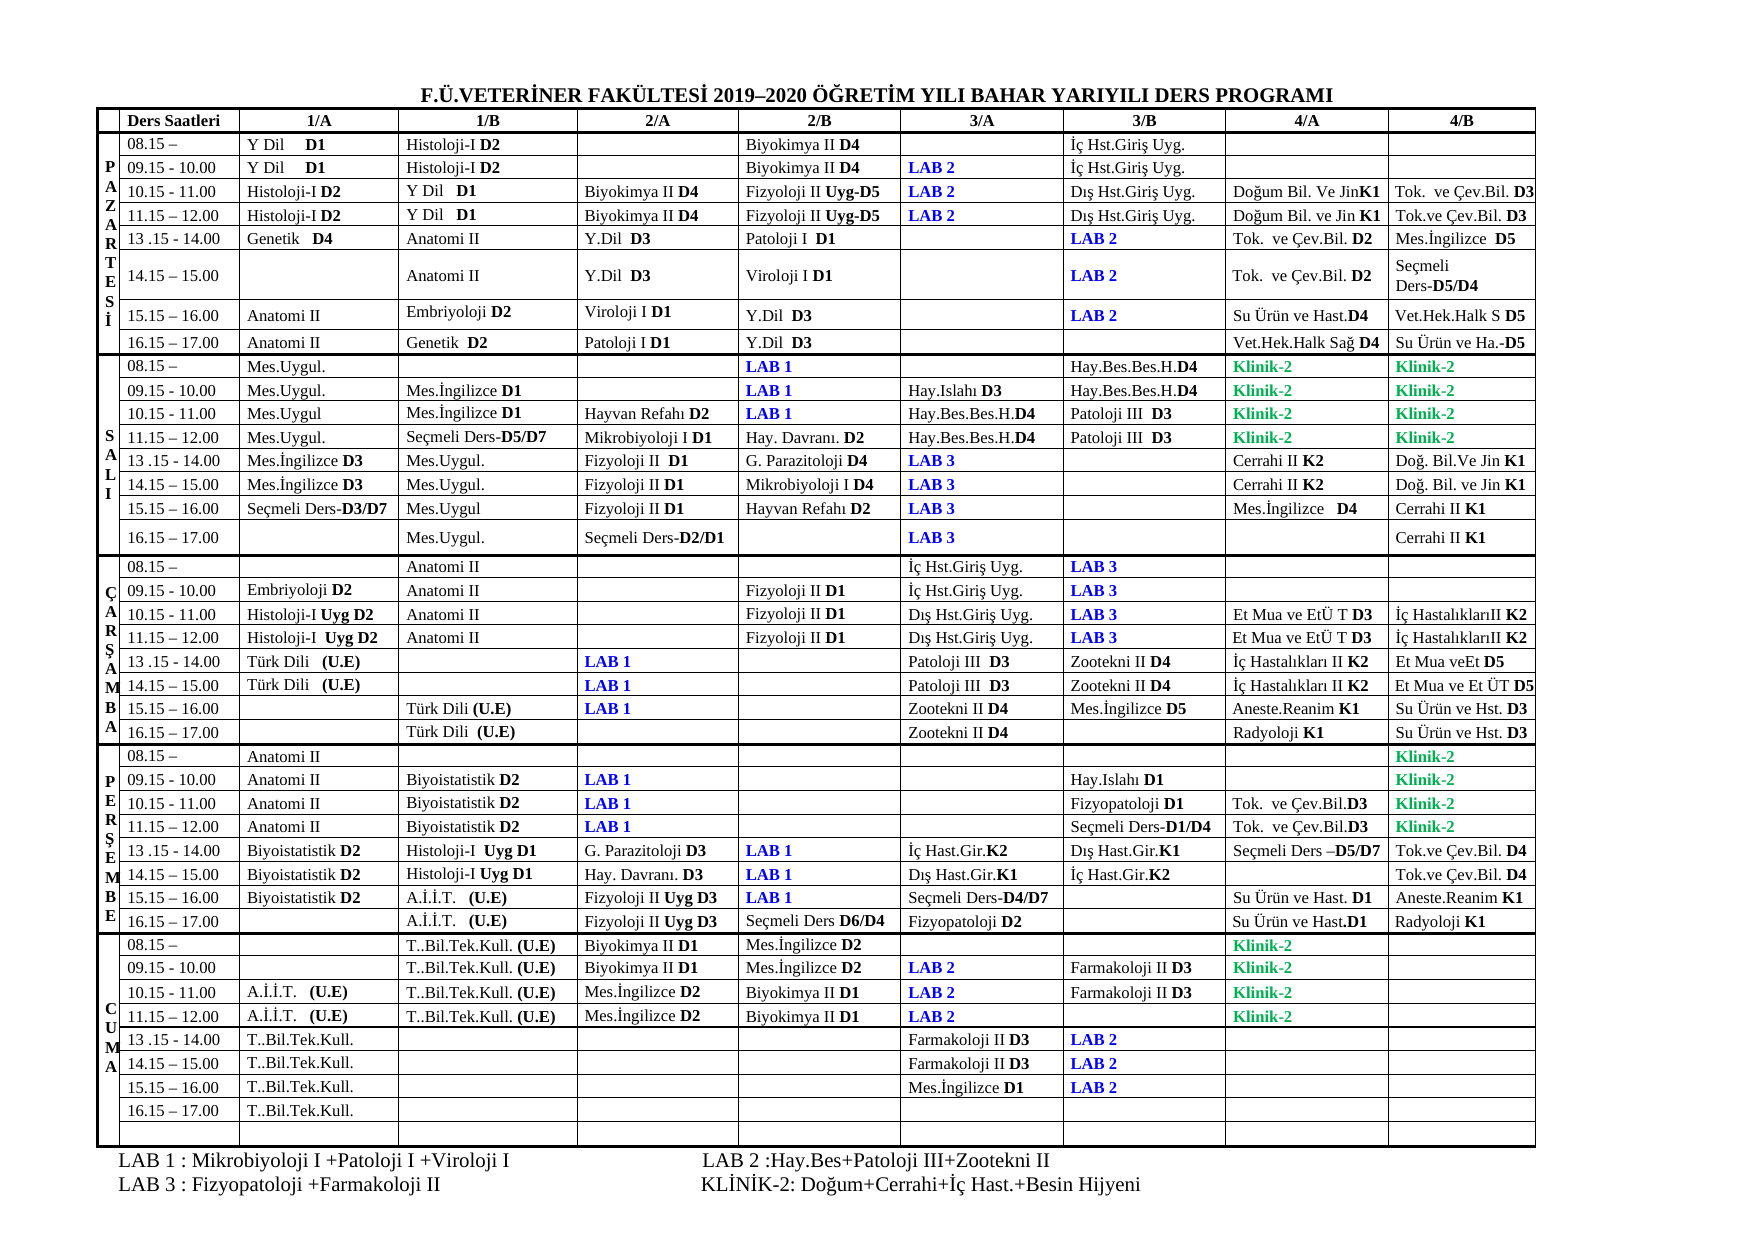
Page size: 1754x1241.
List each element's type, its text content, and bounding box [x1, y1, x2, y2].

table_header Ders Saatleri [120, 110, 239, 131]
table_cell Doğ. Bil. ve Jin K1 [1389, 472, 1535, 495]
table_cell Fizyoloji II Uyg D3 [578, 886, 738, 908]
table_cell 08.15 – 09.00 ..00.0000 [120, 134, 239, 154]
table_cell [1226, 134, 1388, 154]
table_cell Fizyoloji II D1 [739, 602, 900, 624]
table_cell Anatomi II [399, 557, 577, 577]
table_cell [901, 815, 1063, 837]
table_cell [578, 134, 738, 154]
table_cell Su Ürün ve Hast.D4 [1226, 300, 1388, 329]
table_cell Mes.İngilizce D3 [240, 449, 398, 471]
table_cell [240, 1122, 398, 1144]
table_cell Tok. ve Çev.Bil. D2 [1226, 250, 1388, 298]
table_cell 16.15 – 17.00 [120, 330, 239, 353]
table_header 4/A [1226, 110, 1388, 131]
table_cell Viroloji I D1 [739, 250, 900, 298]
table_cell [739, 673, 900, 695]
table_cell 15.15 – 16.00 [120, 696, 239, 719]
table_cell 09.15 - 10.00 [120, 378, 239, 400]
table_cell [1389, 1051, 1535, 1074]
table_cell İç Hast.Gir.K2 [1064, 862, 1225, 884]
table_cell Embriyoloji D2 [240, 578, 398, 601]
table_cell LAB 2 [1064, 226, 1225, 249]
table_cell [578, 356, 738, 377]
table_cell [1064, 1122, 1225, 1144]
table_cell [739, 1098, 900, 1121]
table_cell Dış Hast.Gir.K1 [901, 862, 1063, 884]
table_cell LAB 3 [901, 496, 1063, 518]
table_cell [901, 1098, 1063, 1121]
table_cell Mes.Uygul. [399, 472, 577, 495]
table_cell 11.15 – 12.00 [120, 425, 239, 447]
table_cell Y.Dil D3 [578, 250, 738, 298]
table_cell Klinik-2 [1226, 356, 1388, 377]
table_cell Patoloji III D3 [1064, 425, 1225, 447]
table_cell [399, 1122, 577, 1144]
table_cell [901, 791, 1063, 813]
table_cell LAB 1 [578, 815, 738, 837]
table_cell 10.15 - 11.00 [120, 602, 239, 624]
table_cell [399, 356, 577, 377]
table_cell [578, 1051, 738, 1074]
table_cell LAB 1 [739, 886, 900, 908]
table_cell G. Parazitoloji D4 [739, 449, 900, 471]
table_cell Mes.İngilizce D1 [901, 1075, 1063, 1097]
table_cell [1226, 862, 1388, 884]
table_cell Histoloji-I D2 [399, 156, 577, 178]
table_cell Tok.ve Çev.Bil. D4 [1389, 862, 1535, 884]
table_cell Vet.Hek.Halk Sağ D4 [1226, 330, 1388, 353]
table_cell LAB 1 [739, 356, 900, 377]
table_cell [1064, 909, 1225, 932]
table_cell [1064, 449, 1225, 471]
table_cell Mes.Uygul. [240, 425, 398, 447]
table_cell 08.15 – 09.00 ..00.0000 [120, 746, 239, 766]
table_cell [1389, 578, 1535, 601]
table_cell LAB 1 [739, 401, 900, 424]
table_header 3/B [1064, 110, 1225, 131]
table_cell Genetik D2 [399, 330, 577, 353]
table_cell Vet.Hek.Halk S D5 [1389, 300, 1535, 329]
table_cell Seçmeli Ders-D5/D4 [1389, 250, 1535, 298]
table_cell [1226, 520, 1388, 553]
table_header 3/A [901, 110, 1063, 131]
table_cell [901, 226, 1063, 249]
table_cell Histoloji-I Uyg D2 [240, 625, 398, 648]
table_cell Biyokimya II D4 [578, 179, 738, 202]
table_header 4/B [1389, 110, 1535, 131]
table_cell [901, 134, 1063, 154]
table_cell Türk Dili (U.E) [240, 649, 398, 672]
table_cell 11.15 – 12.00 [120, 1004, 239, 1026]
table_cell İç HastalıklarıII K2 [1389, 625, 1535, 648]
table_cell [901, 300, 1063, 329]
table_cell İç Hast.Gir.K2 [901, 838, 1063, 861]
table_cell 10.15 - 11.00 [120, 401, 239, 424]
table_cell Türk Dili (U.E) [240, 673, 398, 695]
table_cell Klinik-2 [1226, 1004, 1388, 1026]
table_cell Anatomi II [399, 250, 577, 298]
table_cell LAB 3 [1064, 578, 1225, 601]
table_cell Biyoistatistik D2 [399, 815, 577, 837]
table_cell [1389, 1075, 1535, 1097]
table_cell [901, 746, 1063, 766]
table_cell Biyokimya II D1 [739, 980, 900, 1003]
table_cell [240, 956, 398, 979]
table_cell LAB 2 [1064, 1028, 1225, 1050]
table_cell Fizyoloji II D1 [578, 449, 738, 471]
text F.Ü.VETERİNER FAKÜLTESİ 2019–2020 ÖĞRETİM YILI BAHAR YARIYILI DERS PROGRAMI [118, 83, 1636, 107]
table_cell [1389, 156, 1535, 178]
table_cell Mes.İngilizce D1 [399, 401, 577, 424]
table_cell 14.15 – 15.00 [120, 250, 239, 298]
table_cell [1389, 1004, 1535, 1026]
table_cell A.İ.İ.T. (U.E) [399, 886, 577, 908]
table_cell Cerrahi II K2 [1226, 472, 1388, 495]
table_cell 16.15 – 17.00 [120, 1098, 239, 1121]
table_cell Mes.İngilizce D5 [1389, 226, 1535, 249]
table_cell 10.15 - 11.00 [120, 791, 239, 813]
table_cell Türk Dili (U.E) [399, 696, 577, 719]
table_cell Klinik-2 [1226, 401, 1388, 424]
table_cell LAB 1 [578, 791, 738, 813]
table_header 1/B [399, 110, 577, 131]
table_cell Klinik-2 [1226, 378, 1388, 400]
table_cell Tok.ve Çev.Bil. D3 [1389, 203, 1535, 225]
table_cell [399, 1075, 577, 1097]
table_cell [578, 156, 738, 178]
table_cell [901, 330, 1063, 353]
table_cell A.İ.İ.T. (U.E) [240, 1004, 398, 1026]
table_cell [1226, 1122, 1388, 1144]
table_cell Klinik-2 [1226, 956, 1388, 979]
table_cell [1389, 1028, 1535, 1050]
table_cell [578, 1098, 738, 1121]
table_header [99, 110, 119, 131]
table_cell Fizyoloji II D1 [739, 625, 900, 648]
table_cell [1389, 935, 1535, 955]
table_cell [99, 1121, 119, 1144]
table_cell Dış Hst.Giriş Uyg. [1064, 179, 1225, 202]
table_cell LAB 2 [901, 1004, 1063, 1026]
table_cell [739, 791, 900, 813]
table_cell [578, 557, 738, 577]
table_cell Farmakoloji II D3 [1064, 956, 1225, 979]
table_cell 13 .15 - 14.00 [120, 649, 239, 672]
table_cell Seçmeli Ders –D5/D7 [1226, 838, 1388, 861]
table_cell Genetik D4 [240, 226, 398, 249]
table_cell Hay.Bes.Bes.H.D4 [901, 401, 1063, 424]
table_cell Tok. ve Çev.Bil. D3 [1389, 179, 1535, 202]
table_cell [240, 250, 398, 298]
table_cell Hay.Islahı D3 [901, 378, 1063, 400]
table_cell LAB 2 [1064, 1051, 1225, 1074]
table_cell Cerrahi II K1 [1389, 520, 1535, 553]
table_cell LAB 2 [1064, 250, 1225, 298]
table_cell [1226, 156, 1388, 178]
table_cell 16.15 – 17.00 [120, 520, 239, 553]
table_cell [901, 935, 1063, 955]
table_cell A.İ.İ.T. (U.E) [240, 980, 398, 1003]
table_header 1/A [240, 110, 398, 131]
table_cell [739, 649, 900, 672]
table_cell Zootekni II D4 [1064, 673, 1225, 695]
table_cell Farmakoloji II D3 [1064, 980, 1225, 1003]
table_cell Patoloji III D3 [1064, 401, 1225, 424]
table_cell Fizyopatoloji D1 [1064, 791, 1225, 813]
table_cell Mes.İngilizce D2 [578, 980, 738, 1003]
table_cell Y Dil D1 [399, 179, 577, 202]
table_cell LAB 3 [901, 449, 1063, 471]
table_cell Mes.İngilizce D4 [1226, 496, 1388, 518]
table_cell [399, 746, 577, 766]
table_cell [1064, 746, 1225, 766]
table_cell Anatomi II [240, 815, 398, 837]
table_cell [578, 625, 738, 648]
table_cell Klinik-2 [1389, 767, 1535, 790]
table_cell Seçmeli Ders-D4/D7 [901, 886, 1063, 908]
table_cell [1064, 472, 1225, 495]
table_cell 09.15 - 10.00 [120, 578, 239, 601]
title LAB 3 : Fizyopatoloji +Farmakoloji II KLİNİK-2: Doğum+Cerrahi+İç Hast.+Besin Hijyeni [118, 1172, 1636, 1196]
table_cell 10.15 - 11.00 [120, 980, 239, 1003]
table_cell T..Bil.Tek.Kull. (U.E) [399, 1004, 577, 1026]
table_cell Mes.Uygul. [240, 356, 398, 377]
table_cell Et Mua ve EtÜ T D3 [1226, 602, 1388, 624]
table_cell Klinik-2 [1389, 791, 1535, 813]
table_cell Anatomi II [240, 300, 398, 329]
table_cell PERŞEMBE [99, 746, 119, 932]
table_cell Su Ürün ve Hast. D1 [1226, 886, 1388, 908]
table_cell [901, 767, 1063, 790]
table_cell Seçmeli Ders-D5/D7 [399, 425, 577, 447]
table_cell [739, 1122, 900, 1144]
table_cell [1389, 956, 1535, 979]
table_cell Anatomi II [240, 791, 398, 813]
table_cell [1064, 1098, 1225, 1121]
table_cell LAB 2 [901, 203, 1063, 225]
table_cell LAB 1 [578, 696, 738, 719]
table_cell Anatomi II [240, 746, 398, 766]
table_cell LAB 2 [901, 179, 1063, 202]
table_cell Mikrobiyoloji I D1 [578, 425, 738, 447]
table_cell [120, 1122, 239, 1144]
table_cell 14.15 – 15.00 [120, 472, 239, 495]
table_cell SAL I [99, 356, 119, 553]
table_cell 15.15 – 16.00 [120, 1075, 239, 1097]
table_cell Klinik-2 [1226, 425, 1388, 447]
table_cell 08.15 – 09.00 ..00.0000 [120, 935, 239, 955]
table_cell Hay.Bes.Bes.H.D4 [1064, 356, 1225, 377]
table_cell Fizyoloji II D1 [578, 472, 738, 495]
table_cell [739, 815, 900, 837]
table_cell Viroloji I D1 [578, 300, 738, 329]
table_cell Hay.Islahı D1 [1064, 767, 1225, 790]
table_cell [399, 1098, 577, 1121]
table_cell Biyokimya II D4 [739, 156, 900, 178]
table_cell [901, 1122, 1063, 1144]
table_cell Mes.Uygul [399, 496, 577, 518]
table_cell [399, 649, 577, 672]
table_cell Dış Hst.Giriş Uyg. [901, 602, 1063, 624]
table_cell Histoloji-I D2 [240, 179, 398, 202]
table_cell Mes.İngilizce D1 [399, 378, 577, 400]
table_cell A.İ.İ.T. (U.E) [399, 909, 577, 932]
table_cell 11.15 – 12.00 [120, 815, 239, 837]
table_cell [739, 520, 900, 553]
table_cell Biyokimya II D1 [739, 1004, 900, 1026]
table_cell Mes.İngilizce D3 [240, 472, 398, 495]
table_cell LAB 1 [578, 649, 738, 672]
table_cell [578, 602, 738, 624]
table_cell LAB 1 [578, 767, 738, 790]
table_cell Mes.İngilizce D2 [739, 935, 900, 955]
table_cell [399, 1028, 577, 1050]
table_cell [739, 1028, 900, 1050]
table_cell İç Hst.Giriş Uyg. [901, 578, 1063, 601]
table_cell T..Bil.Tek.Kull. (U.E) [240, 1075, 398, 1097]
table_header 2/B [739, 110, 900, 131]
table_cell [240, 909, 398, 932]
table_cell Tok. ve Çev.Bil.D3 [1226, 815, 1388, 837]
table_cell 14.15 – 15.00 [120, 1051, 239, 1074]
table_cell T..Bil.Tek.Kull. (U.E) [399, 956, 577, 979]
table_cell LAB 1 [739, 378, 900, 400]
table_cell LAB 1 [739, 838, 900, 861]
table_cell Klinik-2 [1226, 935, 1388, 955]
table_cell 13 .15 - 14.00 [120, 1028, 239, 1050]
table_cell 15.15 – 16.00 [120, 886, 239, 908]
table_cell Patoloji I D1 [578, 330, 738, 353]
table_cell T..Bil.Tek.Kull. (U.E) [240, 1098, 398, 1121]
table_cell Cerrahi II K2 [1226, 449, 1388, 471]
table_cell [1226, 1075, 1388, 1097]
table_cell [901, 250, 1063, 298]
title LAB 1 : Mikrobiyoloji I +Patoloji I +Viroloji I LAB 2 :Hay.Bes+Patoloji III+Zootekni II [118, 1148, 1636, 1172]
table_cell [240, 557, 398, 577]
table_cell Tok. ve Çev.Bil. D2 [1226, 226, 1388, 249]
table_cell Dış Hst.Giriş Uyg. [1064, 203, 1225, 225]
table_cell Fizyopatoloji D2 [901, 909, 1063, 932]
table_cell Fizyoloji II D1 [578, 496, 738, 518]
table_cell İç Hastalıkları II K2 [1226, 673, 1388, 695]
table_cell Y.Dil D3 [739, 330, 900, 353]
table_cell LAB 3 [1064, 602, 1225, 624]
table_cell [1226, 767, 1388, 790]
table_cell [578, 378, 738, 400]
table_cell Hay. Davranı. D2 [739, 425, 900, 447]
table_cell Hay.Bes.Bes.H.D4 [901, 425, 1063, 447]
table_cell LAB 1 [739, 862, 900, 884]
table_cell [578, 1028, 738, 1050]
table_cell Mikrobiyoloji I D4 [739, 472, 900, 495]
table_cell Hayvan Refahı D2 [739, 496, 900, 518]
table_cell [1226, 1051, 1388, 1074]
table_cell [739, 1051, 900, 1074]
table_header 2/A [578, 110, 738, 131]
table_cell Anatomi II [399, 602, 577, 624]
table_cell [1064, 720, 1225, 743]
table_cell 09.15 - 10.00 [120, 956, 239, 979]
table_cell [1389, 557, 1535, 577]
table_cell Biyokimya II D1 [578, 956, 738, 979]
table_cell Klinik-2 [1389, 815, 1535, 837]
table_cell 16.15 – 17.00 [120, 909, 239, 932]
table_cell [240, 696, 398, 719]
table_cell İç Hst.Giriş Uyg. [1064, 134, 1225, 154]
table_cell [240, 720, 398, 743]
table_cell Mes.Uygul. [240, 378, 398, 400]
table_cell Hay. Davranı. D3 [578, 862, 738, 884]
table_cell Histoloji-I Uyg D1 [399, 838, 577, 861]
table_cell [739, 720, 900, 743]
table_cell 08.15 – 09.00 ..00.0000 [120, 557, 239, 577]
table_cell [1064, 886, 1225, 908]
table_cell Fizyoloji II D1 [739, 578, 900, 601]
table_cell Biyokimya II D1 [578, 935, 738, 955]
table_cell Biyokimya II D4 [739, 134, 900, 154]
table_cell Cerrahi II K1 [1389, 496, 1535, 518]
table_cell [1226, 1028, 1388, 1050]
table_cell Et Mua ve Et ÜT D5 [1389, 673, 1535, 695]
table_cell Klinik-2 [1389, 378, 1535, 400]
table_cell Klinik-2 [1226, 980, 1388, 1003]
table_cell Aneste.Reanim K1 [1389, 886, 1535, 908]
table_cell Mes.İngilizce D5 [1064, 696, 1225, 719]
table_cell Doğum Bil. Ve JinK1 [1226, 179, 1388, 202]
table_cell [578, 1122, 738, 1144]
table_cell LAB 3 [901, 520, 1063, 553]
table_cell G. Parazitoloji D3 [578, 838, 738, 861]
table_cell Farmakoloji II D3 [901, 1028, 1063, 1050]
table_cell Seçmeli Ders D6/D4 [739, 909, 900, 932]
table_cell Histoloji-I Uyg D1 [399, 862, 577, 884]
table_cell LAB 2 [1064, 300, 1225, 329]
table_cell T..Bil.Tek.Kull. (U.E) [399, 935, 577, 955]
table_cell Mes.İngilizce D2 [578, 1004, 738, 1026]
table_cell Histoloji-I D2 [240, 203, 398, 225]
table_cell Su Ürün ve Hst. D3 [1389, 720, 1535, 743]
table_cell P A Z A R T E S İ [99, 134, 119, 353]
table_cell [240, 935, 398, 955]
table_cell [399, 673, 577, 695]
table_cell [578, 746, 738, 766]
table_cell LAB 3 [1064, 557, 1225, 577]
table_cell Fizyoloji II Uyg D3 [578, 909, 738, 932]
table_cell [1064, 1004, 1225, 1026]
table_cell Klinik-2 [1389, 401, 1535, 424]
table_cell Radyoloji K1 [1226, 720, 1388, 743]
table_cell Aneste.Reanim K1 [1226, 696, 1388, 719]
table_cell Mes.Uygul. [399, 449, 577, 471]
table_cell Doğum Bil. ve Jin K1 [1226, 203, 1388, 225]
table_cell 11.15 – 12.00 [120, 625, 239, 648]
table_cell CUMA [99, 935, 119, 1121]
table_cell 13 .15 - 14.00 [120, 838, 239, 861]
table_cell Mes.İngilizce D2 [739, 956, 900, 979]
table_cell LAB 1 [578, 673, 738, 695]
table_cell Klinik-2 [1389, 746, 1535, 766]
table_cell LAB 3 [1064, 625, 1225, 648]
table_cell [1226, 1098, 1388, 1121]
table_cell Klinik-2 [1389, 425, 1535, 447]
table_cell [739, 696, 900, 719]
table_cell Biyokimya II D4 [578, 203, 738, 225]
table_cell Tok.ve Çev.Bil. D4 [1389, 838, 1535, 861]
table_cell LAB 2 [1064, 1075, 1225, 1097]
table_cell Histoloji-I D2 [399, 134, 577, 154]
table_cell Su Ürün ve Ha.-D5 [1389, 330, 1535, 353]
table_cell 09.15 - 10.00 [120, 156, 239, 178]
table_cell Biyoistatistik D2 [240, 838, 398, 861]
table_cell Patoloji III D3 [901, 649, 1063, 672]
table_cell [1226, 746, 1388, 766]
table_cell Seçmeli Ders-D1/D4 [1064, 815, 1225, 837]
table_cell Anatomi II [399, 578, 577, 601]
table_cell Anatomi II [399, 226, 577, 249]
table_cell T..Bil.Tek.Kull. (U.E) [399, 980, 577, 1003]
table_cell 08.15 – 09.00 ..00.0000 [120, 356, 239, 377]
table_cell [1389, 980, 1535, 1003]
table_cell T..Bil.Tek.Kull. (U.E) [240, 1051, 398, 1074]
table_cell Mes.Uygul [240, 401, 398, 424]
table_cell LAB 2 [901, 980, 1063, 1003]
table_cell Hay.Bes.Bes.H.D4 [1064, 378, 1225, 400]
table_cell Biyoistatistik D2 [240, 862, 398, 884]
table_cell Su Ürün ve Hast.D1 [1226, 909, 1388, 932]
table_cell İç Hst.Giriş Uyg. [1064, 156, 1225, 178]
table_cell [739, 746, 900, 766]
table_cell Biyoistatistik D2 [240, 886, 398, 908]
table_cell [1389, 1122, 1535, 1144]
table_cell Türk Dili (U.E) [399, 720, 577, 743]
table_cell Hayvan Refahı D2 [578, 401, 738, 424]
table_cell [901, 356, 1063, 377]
table_cell Zootekni II D4 [1064, 649, 1225, 672]
table_cell 15.15 – 16.00 [120, 300, 239, 329]
table_cell 15.15 – 16.00 [120, 496, 239, 518]
table_cell Fizyoloji II Uyg-D5 [739, 203, 900, 225]
table_cell [399, 1051, 577, 1074]
table_cell Anatomi II [240, 330, 398, 353]
table_cell Biyoistatistik D2 [399, 767, 577, 790]
table_cell İç Hst.Giriş Uyg. [901, 557, 1063, 577]
table_cell LAB 3 [901, 472, 1063, 495]
table_cell Patoloji I D1 [739, 226, 900, 249]
table_cell [1226, 578, 1388, 601]
table_cell Fizyoloji II Uyg-D5 [739, 179, 900, 202]
table_cell Dış Hst.Giriş Uyg. [901, 625, 1063, 648]
table_cell LAB 2 [901, 156, 1063, 178]
table_cell 13 .15 - 14.00 [120, 449, 239, 471]
table_cell 09.15 - 10.00 [120, 767, 239, 790]
table_cell T..Bil.Tek.Kull. (U.E) [240, 1028, 398, 1050]
table_cell Histoloji-I Uyg D2 [240, 602, 398, 624]
table_cell [578, 1075, 738, 1097]
table_cell Et Mua ve EtÜ T D3 [1226, 625, 1388, 648]
table_cell ÇARŞAMBA [99, 557, 119, 743]
table_cell Y Dil D1 [399, 203, 577, 225]
table_cell [1064, 496, 1225, 518]
table_cell [1389, 134, 1535, 154]
table_cell [1389, 1098, 1535, 1121]
table_cell 14.15 – 15.00 [120, 673, 239, 695]
table_cell İç Hastalıkları II K2 [1226, 649, 1388, 672]
table_cell LAB 2 [901, 956, 1063, 979]
table_cell [240, 520, 398, 553]
table_cell Anatomi II [399, 625, 577, 648]
table_cell [739, 1075, 900, 1097]
table_cell Et Mua veEt D5 [1389, 649, 1535, 672]
table_cell İç HastalıklarıII K2 [1389, 602, 1535, 624]
table_cell Zootekni II D4 [901, 720, 1063, 743]
table_cell Patoloji III D3 [901, 673, 1063, 695]
table_cell 13 .15 - 14.00 [120, 226, 239, 249]
table_cell Y.Dil D3 [739, 300, 900, 329]
table_cell Klinik-2 [1389, 356, 1535, 377]
table_cell [1064, 935, 1225, 955]
table_cell [578, 720, 738, 743]
table_cell Y Dil D1 [240, 156, 398, 178]
table_cell Mes.Uygul. [399, 520, 577, 553]
table_cell [578, 578, 738, 601]
table_cell Y Dil D1 [240, 134, 398, 154]
table_cell Su Ürün ve Hst. D3 [1389, 696, 1535, 719]
table_cell [1226, 557, 1388, 577]
table_cell Radyoloji K1 [1389, 909, 1535, 932]
table_cell Biyoistatistik D2 [399, 791, 577, 813]
table_cell Zootekni II D4 [901, 696, 1063, 719]
table_cell Tok. ve Çev.Bil.D3 [1226, 791, 1388, 813]
table_cell Seçmeli Ders-D2/D1 [578, 520, 738, 553]
table_cell 11.15 – 12.00 [120, 203, 239, 225]
table_cell Doğ. Bil.Ve Jin K1 [1389, 449, 1535, 471]
table_cell Embriyoloji D2 [399, 300, 577, 329]
table_cell Farmakoloji II D3 [901, 1051, 1063, 1074]
table_cell Seçmeli Ders-D3/D7 [240, 496, 398, 518]
table_cell 14.15 – 15.00 [120, 862, 239, 884]
table_cell Dış Hast.Gir.K1 [1064, 838, 1225, 861]
table_cell [1064, 330, 1225, 353]
table_cell 16.15 – 17.00 [120, 720, 239, 743]
table_cell [739, 767, 900, 790]
table_cell Anatomi II [240, 767, 398, 790]
table_cell [739, 557, 900, 577]
table_cell 10.15 - 11.00 [120, 179, 239, 202]
table_cell Y.Dil D3 [578, 226, 738, 249]
table_cell [1064, 520, 1225, 553]
